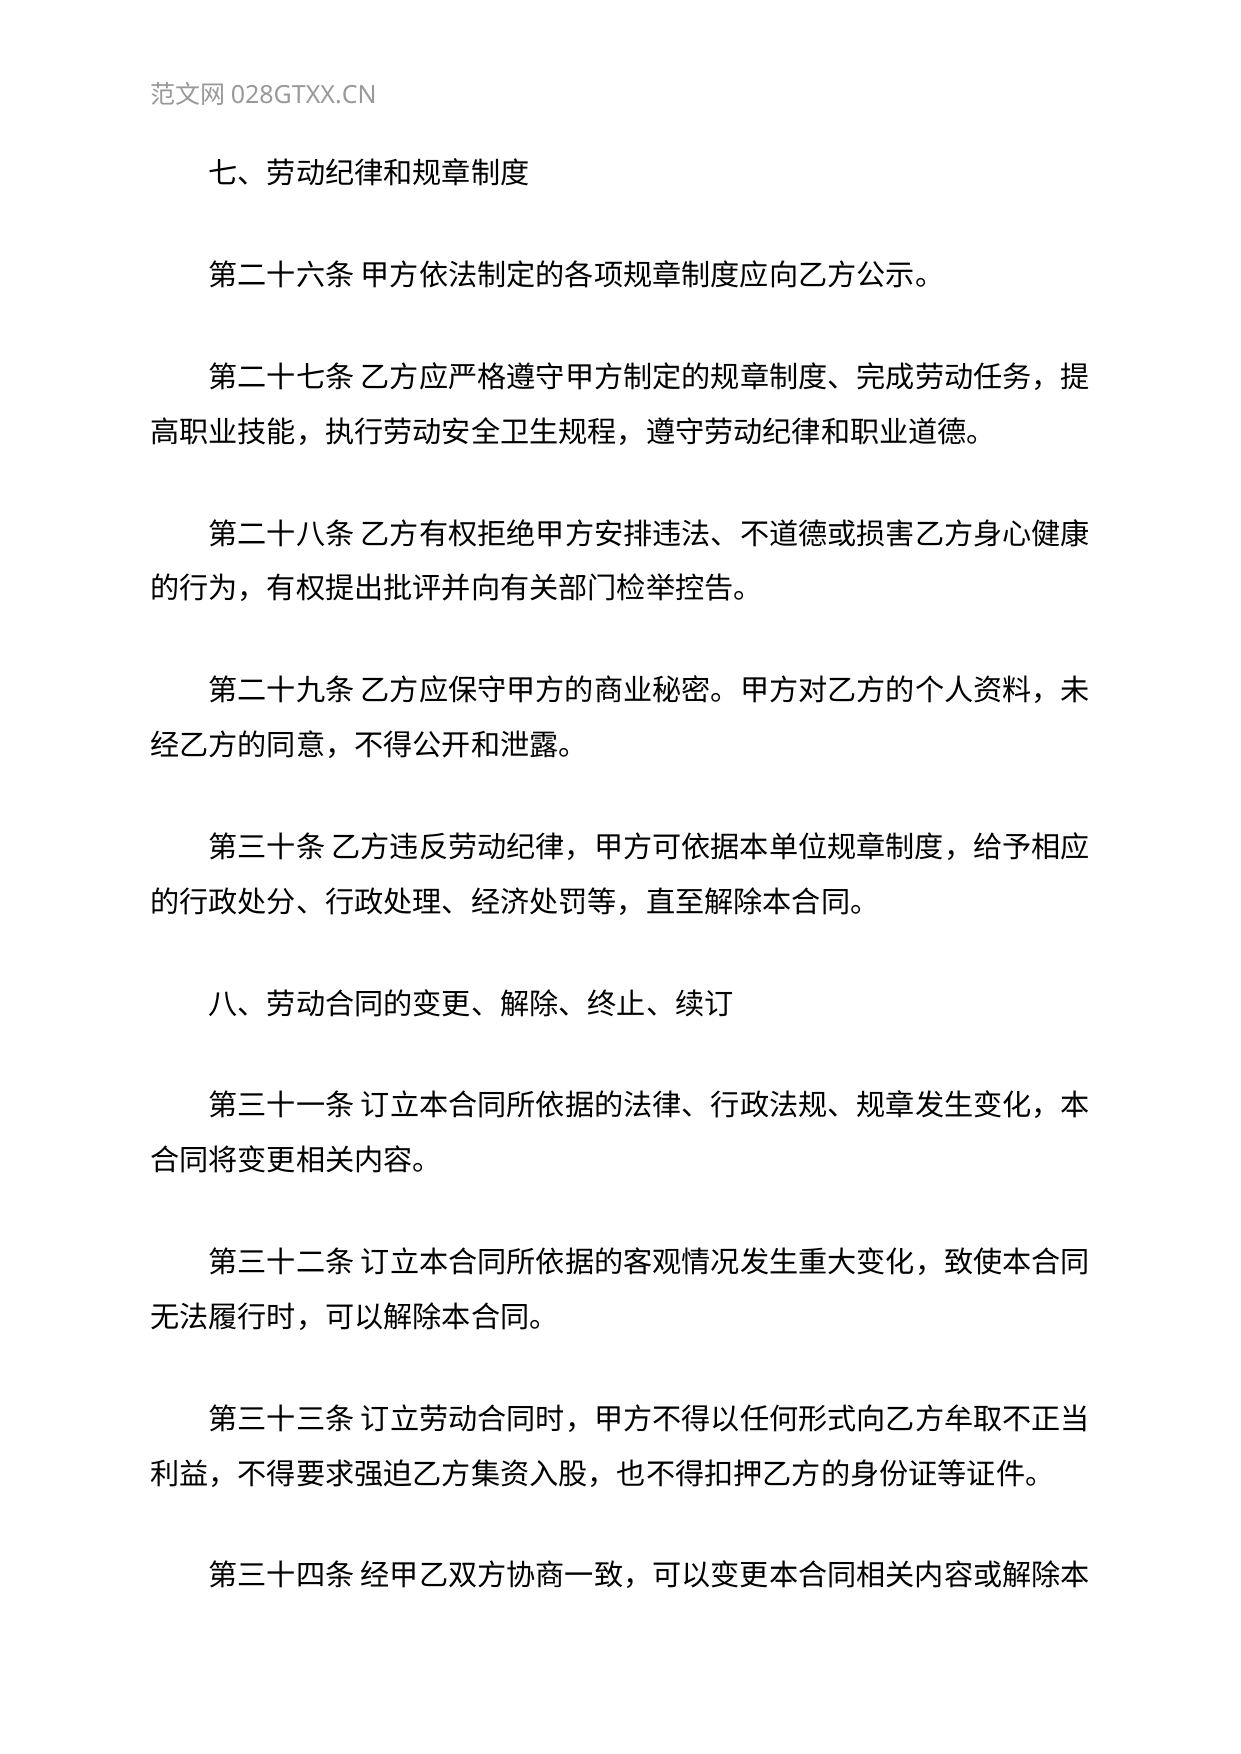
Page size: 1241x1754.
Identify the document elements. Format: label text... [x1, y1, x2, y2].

text 第二十七条 乙方应严格遵守甲方制定的规章制度、完成劳动任务，提高职业技能，执行劳动安全卫生规程，遵守劳动纪律和职业道德。 [150, 353, 1090, 451]
text 第三十条 乙方违反劳动纪律，甲方可依据本单位规章制度，给予相应的行政处分、行政处理、经济处罚等，直至解除本合同。 [150, 823, 1090, 921]
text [150, 1552, 1090, 1594]
text 第三十一条 订立本合同所依据的法律、行政法规、规章发生变化，本合同将变更相关内容。 [150, 1082, 1090, 1179]
text 第二十六条 甲方依法制定的各项规章制度应向乙方公示。 [150, 252, 1090, 294]
text 第二十八条 乙方有权拒绝甲方安排违法、不道德或损害乙方身心健康的行为，有权提出批评并向有关部门检举控告。 [150, 510, 1090, 607]
text 第三十二条 订立本合同所依据的客观情况发生重大变化，致使本合同无法履行时，可以解除本合同。 [150, 1239, 1090, 1336]
text 七、劳动纪律和规章制度 [150, 150, 1090, 192]
text 第三十三条 订立劳动合同时，甲方不得以任何形式向乙方牟取不正当利益，不得要求强迫乙方集资入股，也不得扣押乙方的身份证等证件。 [150, 1395, 1090, 1492]
text 八、劳动合同的变更、解除、终止、续订 [150, 980, 1090, 1022]
text 第二十九条 乙方应保守甲方的商业秘密。甲方对乙方的个人资料，未经乙方的同意，不得公开和泄露。 [150, 667, 1090, 764]
